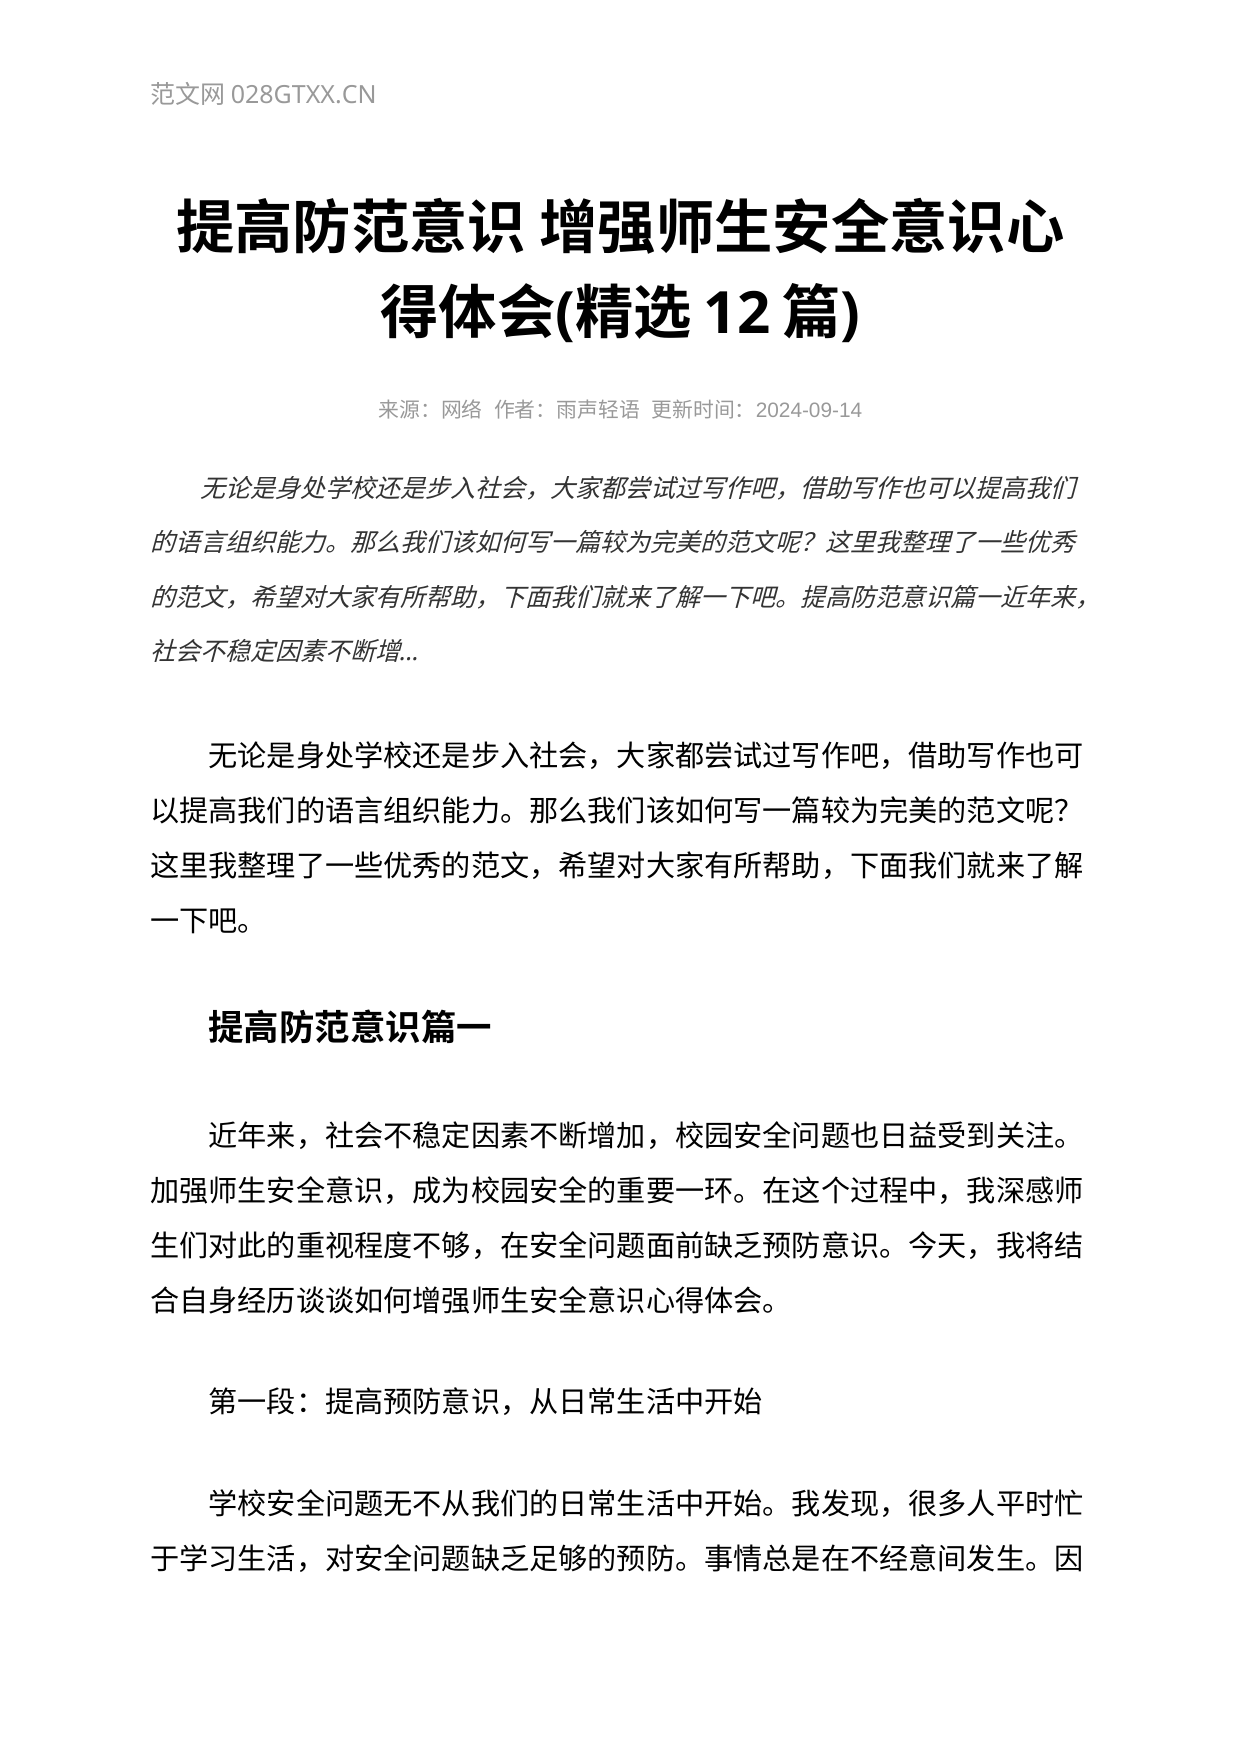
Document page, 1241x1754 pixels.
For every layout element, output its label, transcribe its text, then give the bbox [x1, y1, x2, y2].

text 来源：网络 作者：雨声轻语 更新时间：2024-09-14 [150, 397, 1090, 421]
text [150, 1481, 1090, 1578]
text 第一段：提高预防意识，从日常生活中开始 [150, 1379, 1090, 1421]
text 近年来，社会不稳定因素不断增加，校园安全问题也日益受到关注。加强师生安全意识，成为校园安全的重要一环。在这个过程中，我深感师生们对此的重视程度不够，在安全问题面前缺乏预防意识。今天，我将结合自身经历谈谈如何增强师生安全意识心得体会。 [150, 1112, 1090, 1319]
text 无论是身处学校还是步入社会，大家都尝试过写作吧，借助写作也可以提高我们的语言组织能力。那么我们该如何写一篇较为完美的范文呢？这里我整理了一些优秀的范文，希望对大家有所帮助，下面我们就来了解一下吧。 [150, 733, 1090, 939]
text 提高防范意识篇一 [150, 999, 1090, 1050]
subtitle 提高防范意识 增强师生安全意识心得体会(精选12篇) [150, 181, 1090, 351]
text 无论是身处学校还是步入社会，大家都尝试过写作吧，借助写作也可以提高我们的语言组织能力。那么我们该如何写一篇较为完美的范文呢？这里我整理了一些优秀的范文，希望对大家有所帮助，下面我们就来了解一下吧。提高防范意识篇一近年来，社会不稳定因素不断增... [150, 468, 1090, 668]
